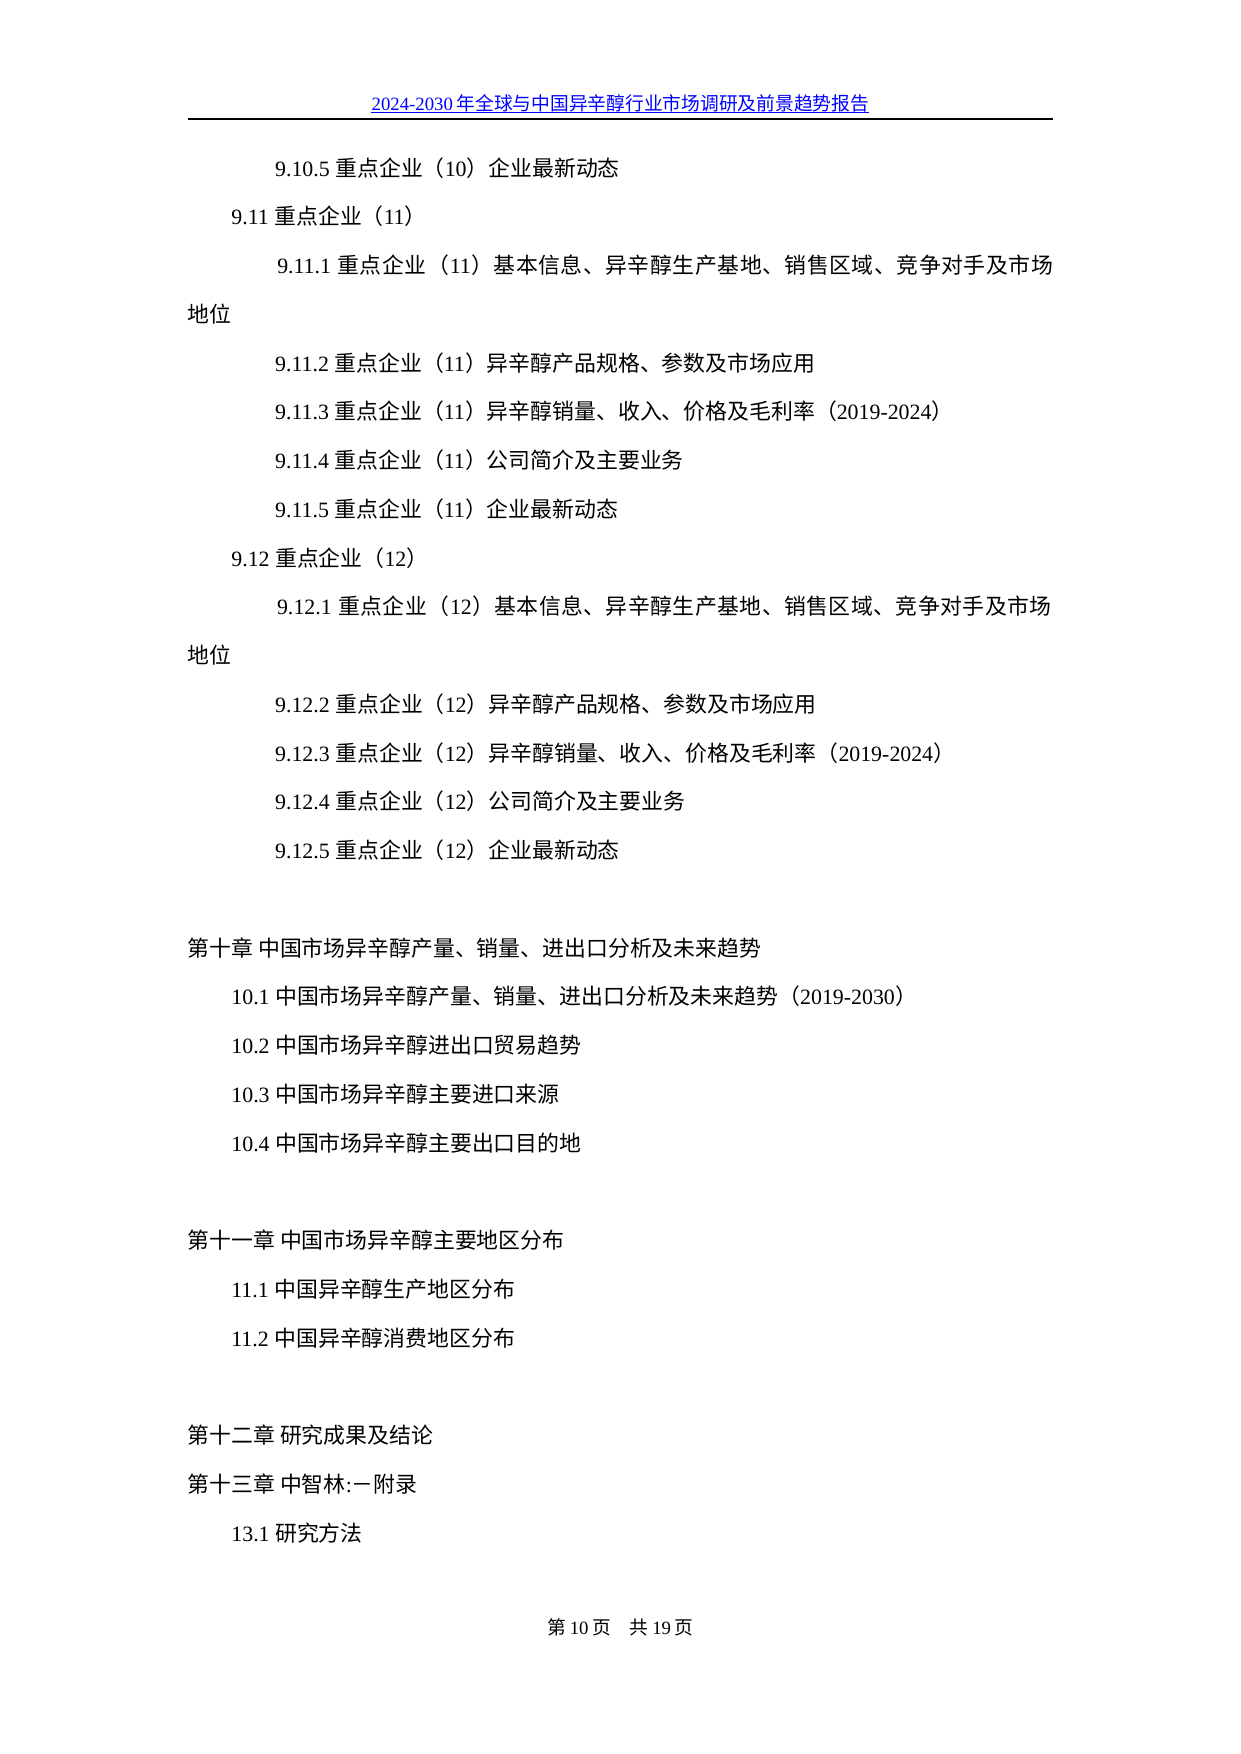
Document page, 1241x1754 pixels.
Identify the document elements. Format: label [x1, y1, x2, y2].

text [187, 150, 1053, 1548]
